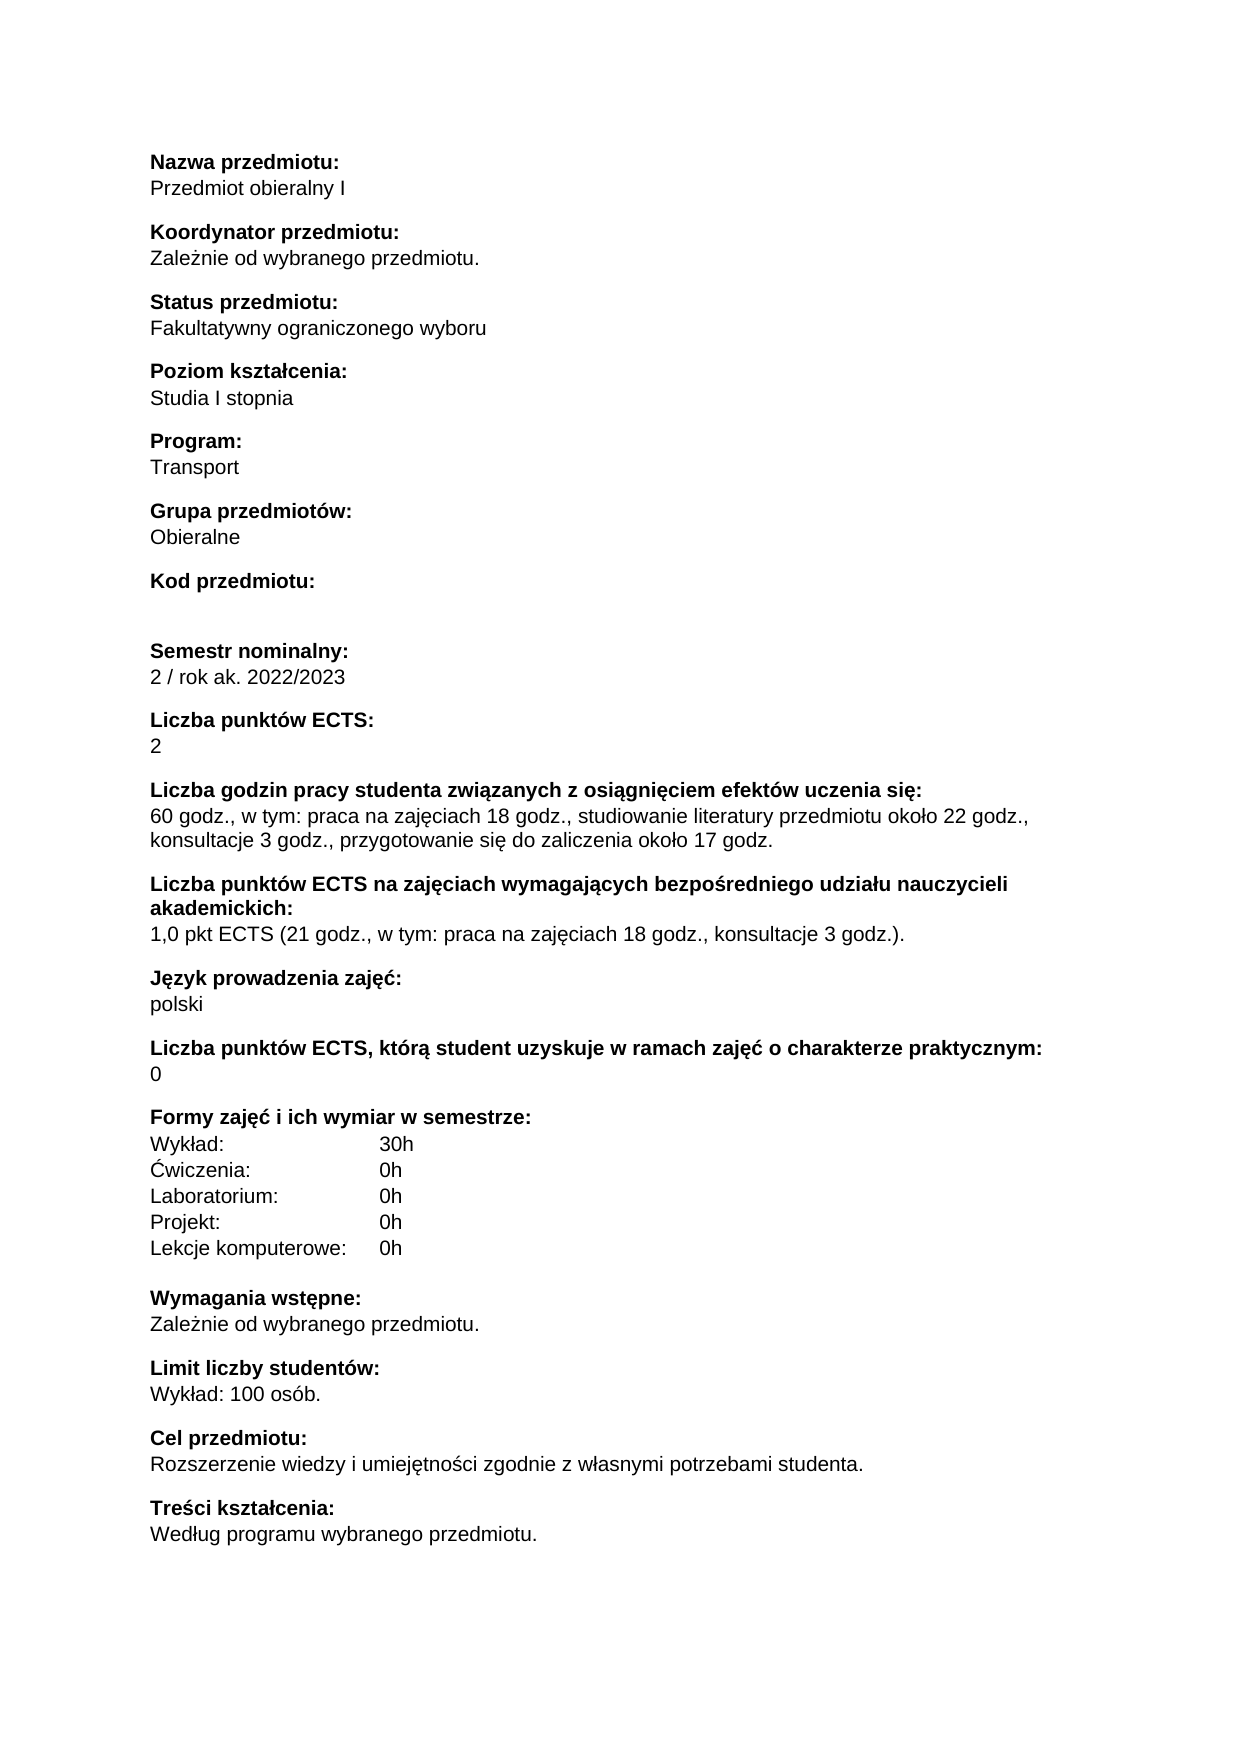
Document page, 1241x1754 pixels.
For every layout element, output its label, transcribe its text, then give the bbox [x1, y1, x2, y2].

text Studia I stopnia [150, 385, 1090, 409]
text Liczba punktów ECTS, którą student uzyskuje w ramach zajęć o charakterze praktycznym: [150, 1035, 1090, 1059]
text Liczba punktów ECTS: [150, 708, 1090, 732]
text Nazwa przedmiotu: [150, 150, 1090, 174]
text Transport [150, 455, 1090, 479]
table_cell 0h [369, 1156, 597, 1182]
text Według programu wybranego przedmiotu. [150, 1521, 1090, 1545]
text 0 [150, 1061, 1090, 1085]
table_cell Ćwiczenia: [140, 1158, 367, 1182]
text Formy zajęć i ich wymiar w semestrze: [150, 1105, 1090, 1129]
text Rozszerzenie wiedzy i umiejętności zgodnie z własnymi potrzebami studenta. [150, 1452, 1090, 1476]
text Język prowadzenia zajęć: [150, 966, 1090, 989]
text polski [150, 992, 1090, 1016]
text Przedmiot obieralny I [150, 176, 1090, 200]
text Wymagania wstępne: [150, 1286, 1090, 1310]
text Limit liczby studentów: [150, 1356, 1090, 1380]
text Poziom kształcenia: [150, 359, 1090, 383]
text Liczba godzin pracy studenta związanych z osiągnięciem efektów uczenia się: [150, 778, 1090, 802]
text Obieralne [150, 525, 1090, 549]
text Status przedmiotu: [150, 289, 1090, 313]
text 2 / rok ak. 2022/2023 [150, 664, 1090, 688]
text 1,0 pkt ECTS (21 godz., w tym: praca na zajęciach 18 godz., konsultacje 3 godz.). [150, 922, 1090, 946]
text 60 godz., w tym: praca na zajęciach 18 godz., studiowanie literatury przedmiotu około 22 godz., konsultacje 3 godz., przygotowanie się do zaliczenia około 17 godz. [150, 804, 1090, 852]
table_cell 0h [369, 1182, 597, 1208]
table_cell 0h [369, 1208, 597, 1234]
text Grupa przedmiotów: [150, 499, 1090, 523]
text Zależnie od wybranego przedmiotu. [150, 1312, 1090, 1336]
text Fakultatywny ograniczonego wyboru [150, 316, 1090, 339]
text Wykład: 100 osób. [150, 1382, 1090, 1406]
text Semestr nominalny: [150, 638, 1090, 662]
text Koordynator przedmiotu: [150, 220, 1090, 244]
text Kod przedmiotu: [150, 569, 1090, 593]
table_cell 0h [369, 1234, 597, 1260]
table_header Wykład: [140, 1132, 367, 1156]
text Program: [150, 429, 1090, 453]
table_cell Projekt: [140, 1210, 367, 1234]
table_cell Lekcje komputerowe: [140, 1236, 367, 1260]
text Zależnie od wybranego przedmiotu. [150, 246, 1090, 270]
text 2 [150, 734, 1090, 758]
text Liczba punktów ECTS na zajęciach wymagających bezpośredniego udziału nauczycieli akademickich: [150, 872, 1090, 920]
text Cel przedmiotu: [150, 1426, 1090, 1449]
table_cell Laboratorium: [140, 1184, 367, 1208]
table_header 30h [369, 1132, 597, 1156]
text Treści kształcenia: [150, 1495, 1090, 1519]
